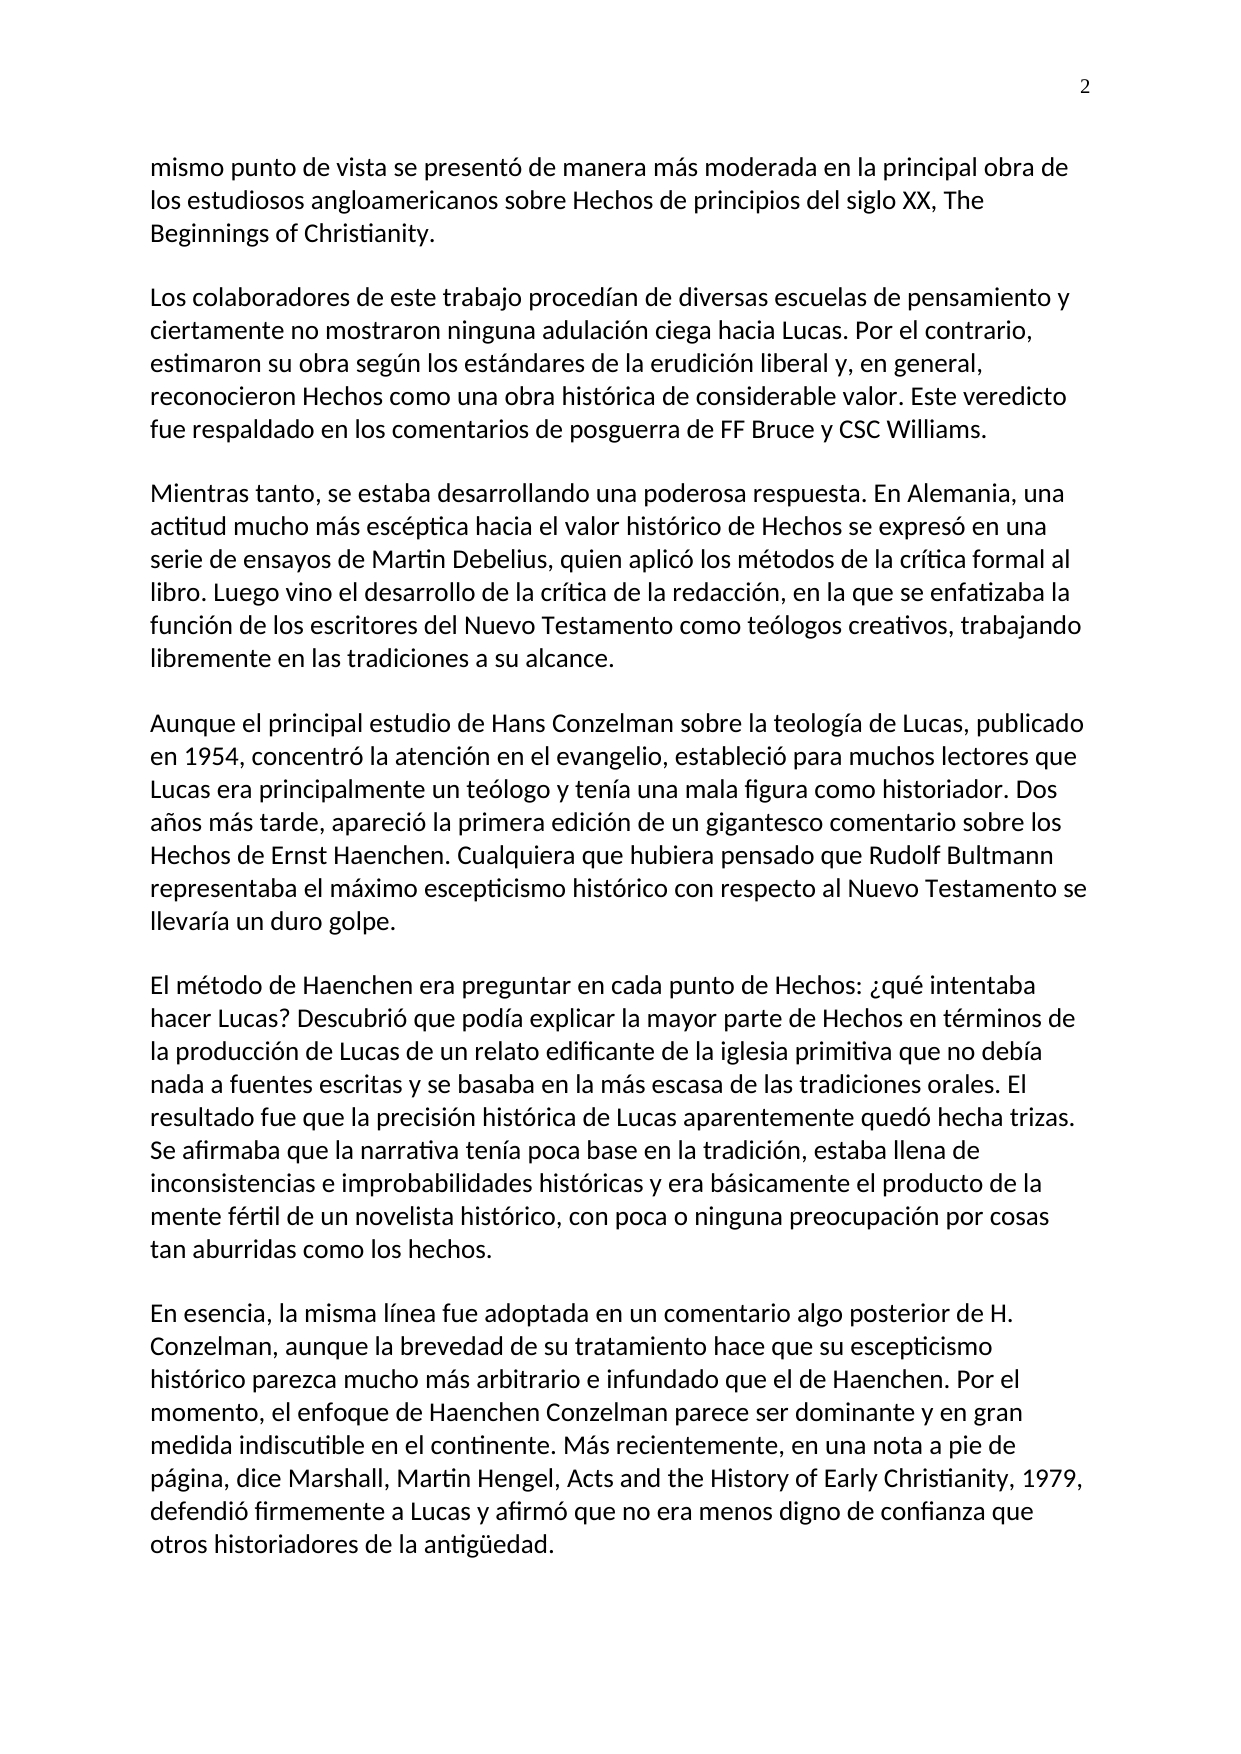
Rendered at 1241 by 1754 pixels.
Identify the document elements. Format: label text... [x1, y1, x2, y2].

text Aunque el principal estudio de Hans Conzelman sobre la teología de Lucas, publicado en 1954, concentró la atención en el evangelio, estableció para muchos lectores que Lucas era principalmente un teólogo y tenía una mala figura como historiador. Dos años más tarde, apareció la primera edición de un gigantesco comentario sobre los Hechos de Ernst Haenchen. Cualquiera que hubiera pensado que Rudolf Bultmann representaba el máximo escepticismo histórico con respecto al Nuevo Testamento se llevaría un duro golpe. [150, 706, 1090, 937]
text Los colaboradores de este trabajo procedían de diversas escuelas de pensamiento y ciertamente no mostraron ninguna adulación ciega hacia Lucas. Por el contrario, estimaron su obra según los estándares de la erudición liberal y, en general, reconocieron Hechos como una obra histórica de considerable valor. Este veredicto fue respaldado en los comentarios de posguerra de FF Bruce y CSC Williams. [150, 280, 1090, 445]
text En esencia, la misma línea fue adoptada en un comentario algo posterior de H. Conzelman, aunque la brevedad de su tratamiento hace que su escepticismo histórico parezca mucho más arbitrario e infundado que el de Haenchen. Por el momento, el enfoque de Haenchen Conzelman parece ser dominante y en gran medida indiscutible en el continente. Más recientemente, en una nota a pie de página, dice Marshall, Martin Hengel, Acts and the History of Early Christianity, 1979, defendió firmemente a Lucas y afirmó que no era menos digno de confianza que otros historiadores de la antigüedad. [150, 1296, 1090, 1561]
text Mientras tanto, se estaba desarrollando una poderosa respuesta. En Alemania, una actitud mucho más escéptica hacia el valor histórico de Hechos se expresó en una serie de ensayos de Martin Debelius, quien aplicó los métodos de la crítica formal al libro. Luego vino el desarrollo de la crítica de la redacción, en la que se enfatizaba la función de los escritores del Nuevo Testamento como teólogos creativos, trabajando libremente en las tradiciones a su alcance. [150, 476, 1090, 674]
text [150, 150, 1090, 249]
text El método de Haenchen era preguntar en cada punto de Hechos: ¿qué intentaba hacer Lucas? Descubrió que podía explicar la mayor parte de Hechos en términos de la producción de Lucas de un relato edificante de la iglesia primitiva que no debía nada a fuentes escritas y se basaba en la más escasa de las tradiciones orales. El resultado fue que la precisión histórica de Lucas aparentemente quedó hecha trizas. Se afirmaba que la narrativa tenía poca base en la tradición, estaba llena de inconsistencias e improbabilidades históricas y era básicamente el producto de la mente fértil de un novelista histórico, con poca o ninguna preocupación por cosas tan aburridas como los hechos. [150, 968, 1090, 1265]
